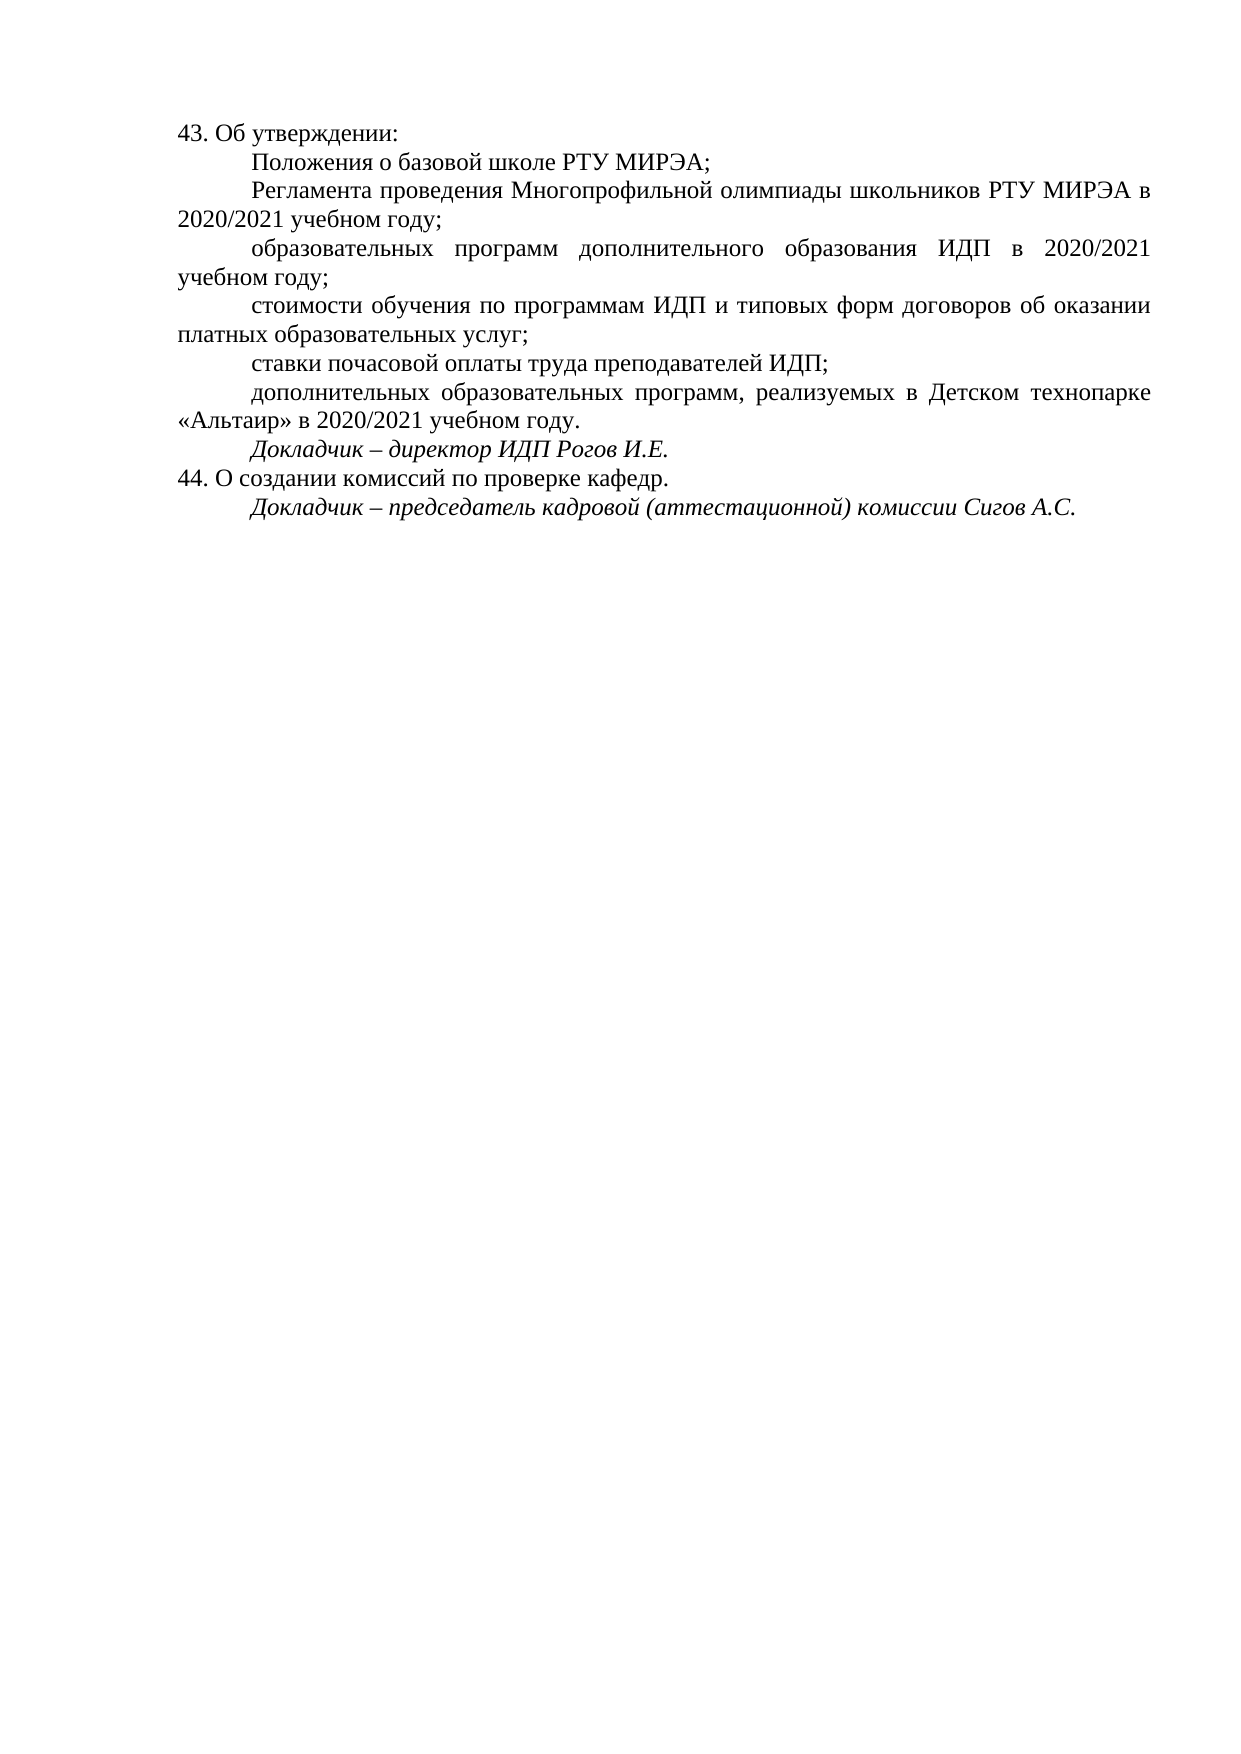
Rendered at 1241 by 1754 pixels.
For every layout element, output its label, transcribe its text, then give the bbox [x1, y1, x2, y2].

text Докладчик – директор ИДП Рогов И.Е. [177, 434, 1152, 463]
text 43. Об утверждении: [177, 118, 1152, 147]
text стоимости обучения по программам ИДП и типовых форм договоров об оказании платных образовательных услуг; [177, 291, 1152, 348]
text дополнительных образовательных программ, реализуемых в Детском технопарке «Альтаир» в 2020/2021 учебном году. [177, 377, 1152, 434]
text Положения о базовой школе РТУ МИРЭА; [177, 147, 1152, 176]
list Докладчик – председатель кадровой (аттестационной) комиссии Сигов А.С. [177, 492, 1152, 521]
list 44. О создании комиссий по проверке кафедр. [177, 463, 1152, 492]
text образовательных программ дополнительного образования ИДП в 2020/2021 учебном году; [177, 233, 1152, 291]
text Регламента проведения Многопрофильной олимпиады школьников РТУ МИРЭА в 2020/2021 учебном году; [177, 176, 1152, 233]
text ставки почасовой оплаты труда преподавателей ИДП; [177, 348, 1152, 377]
